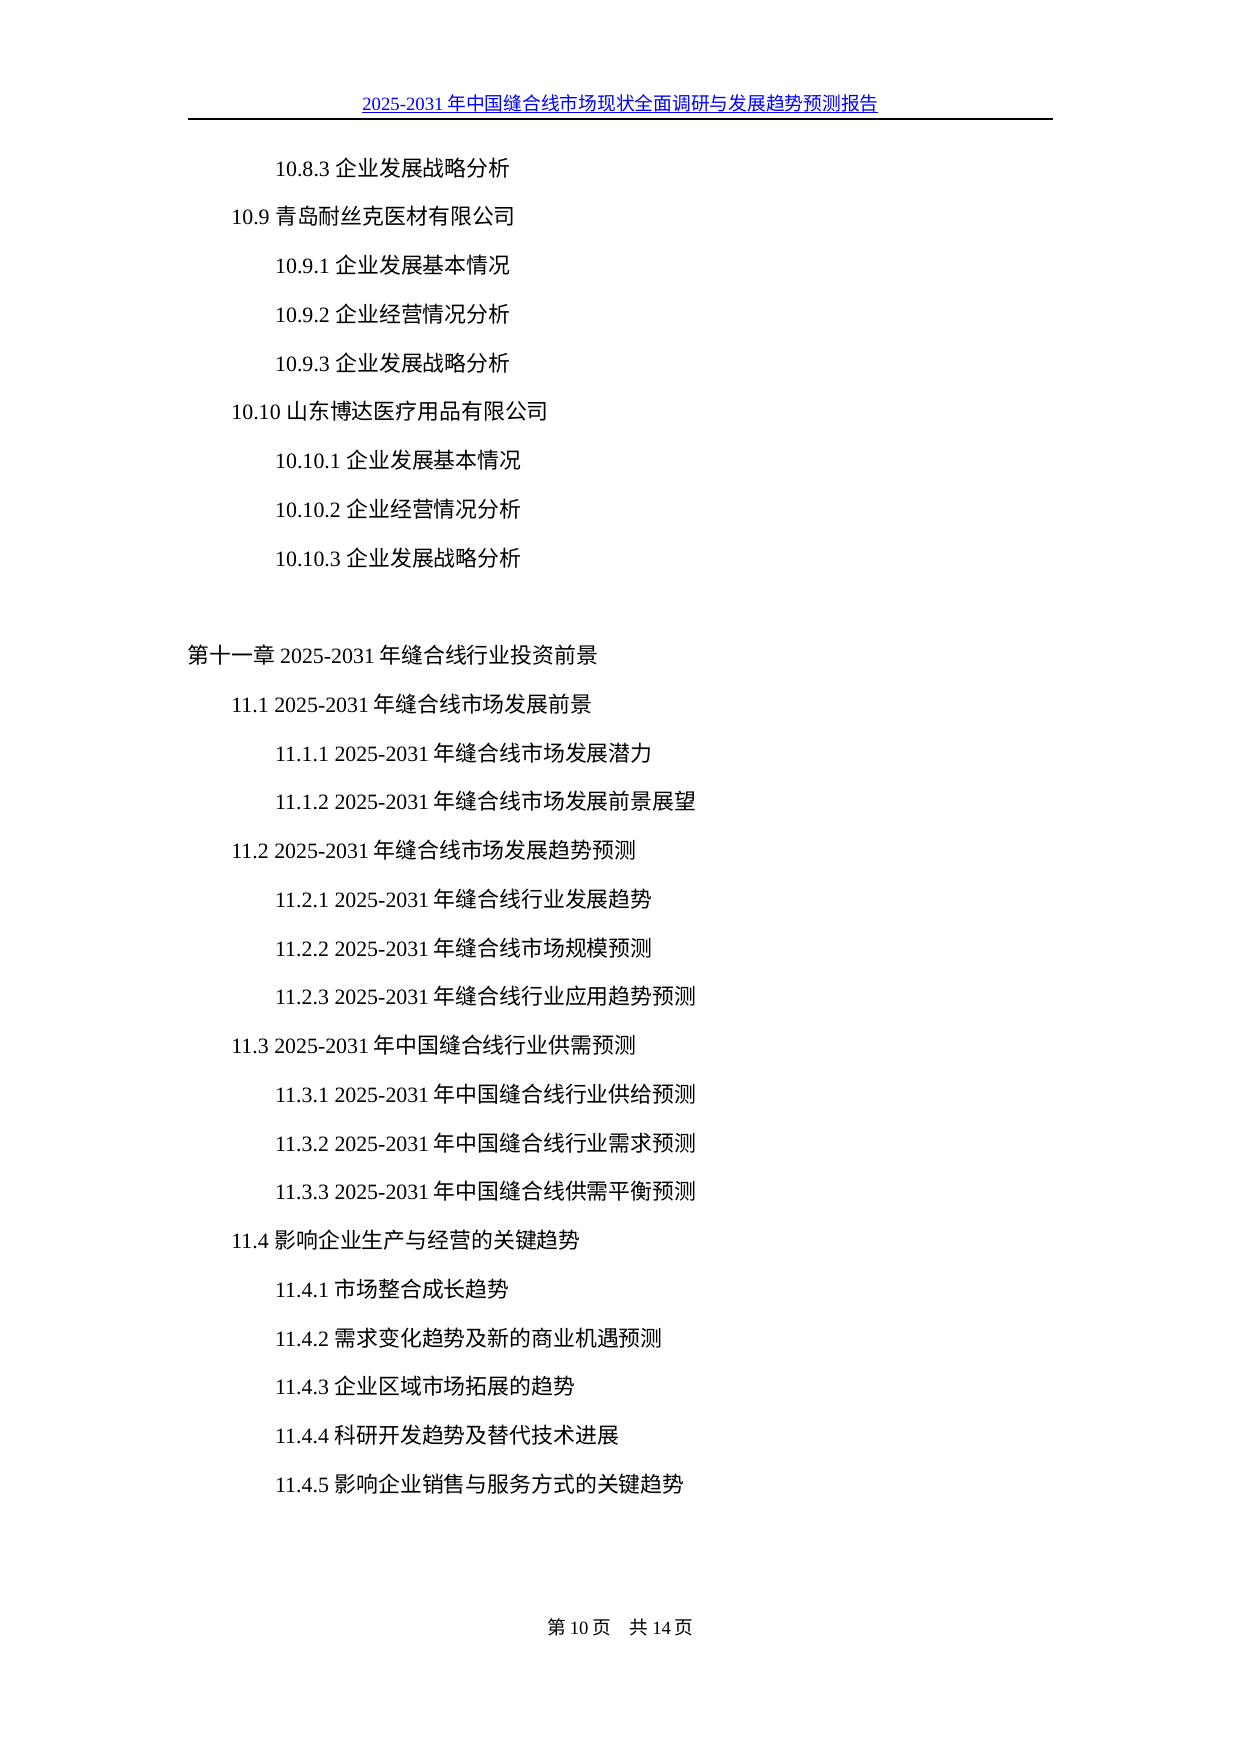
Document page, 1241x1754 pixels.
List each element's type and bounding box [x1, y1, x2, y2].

text [187, 150, 1053, 1499]
